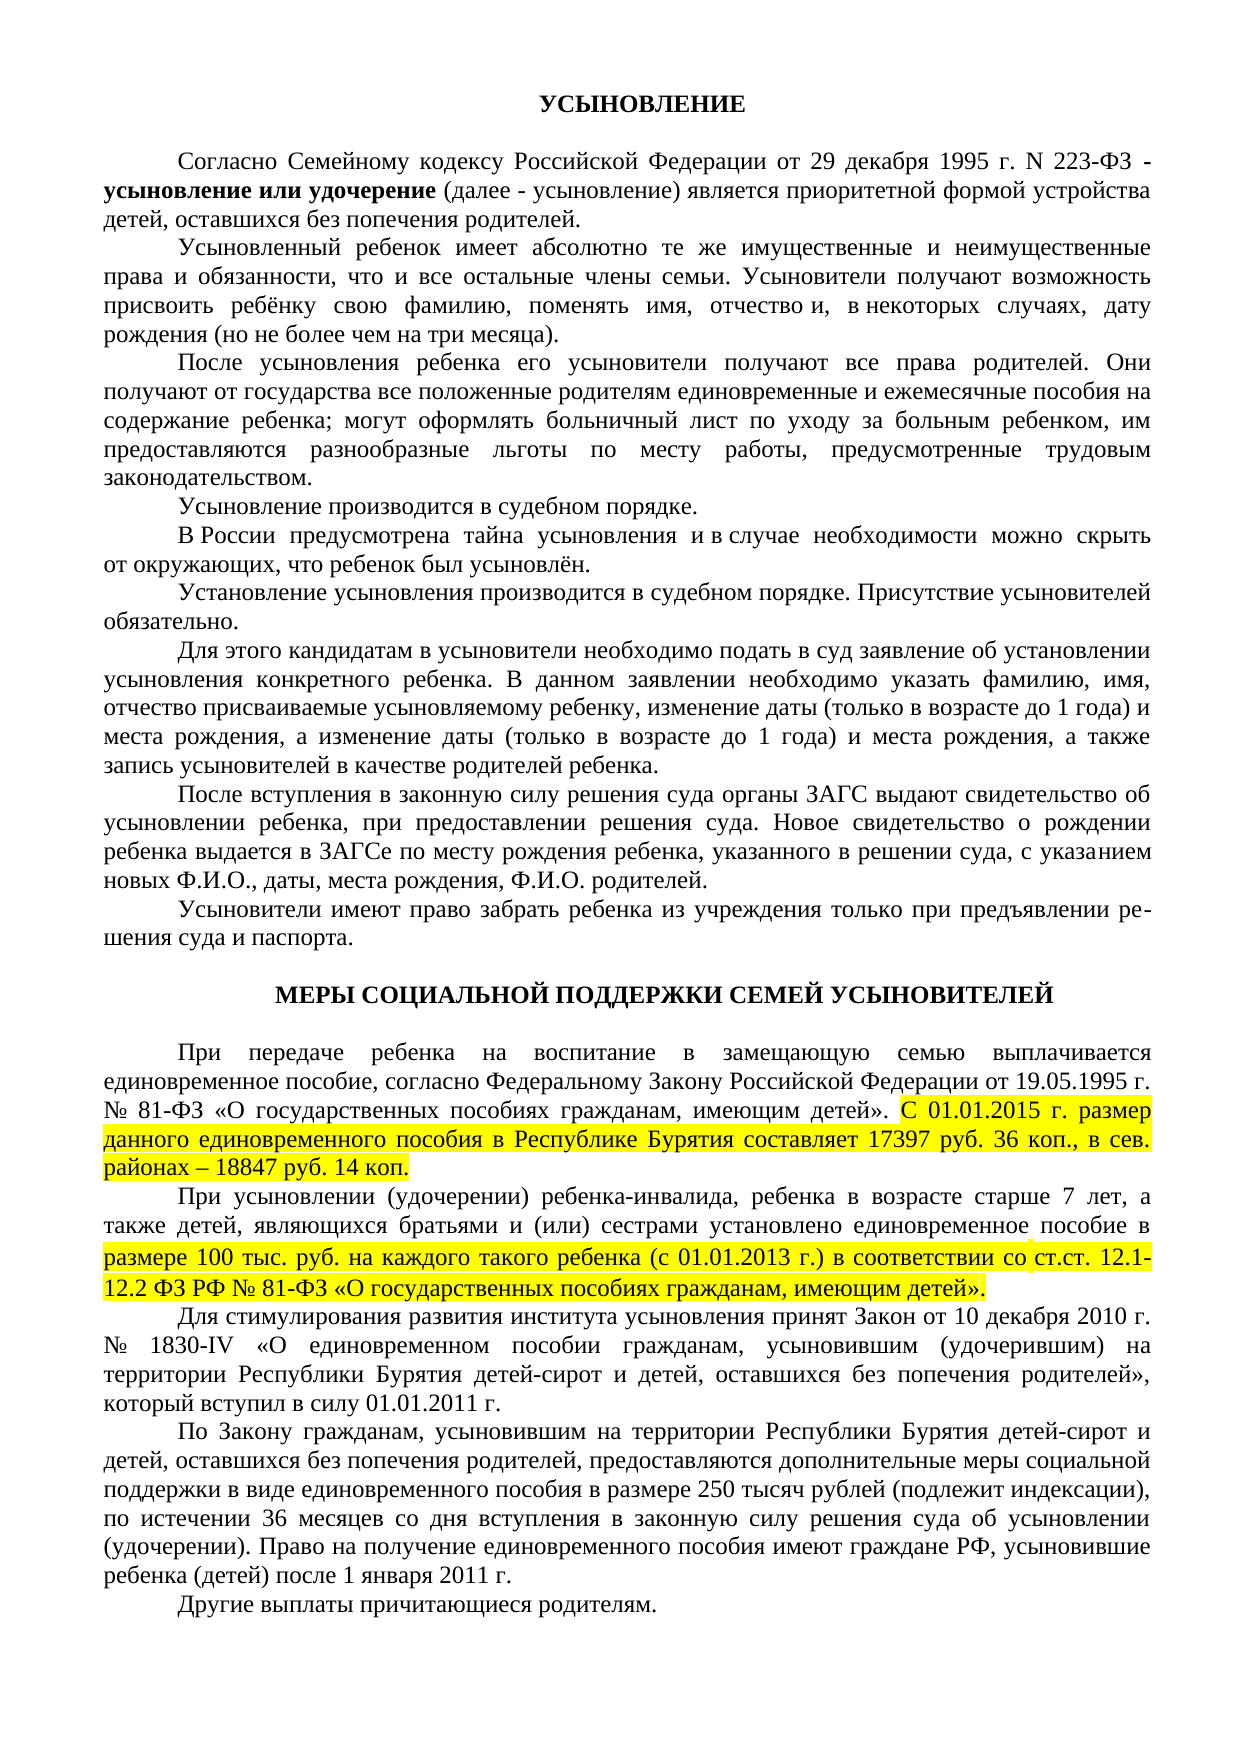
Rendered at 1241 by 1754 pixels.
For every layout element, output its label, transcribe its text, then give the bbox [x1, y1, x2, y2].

text При передаче ребенка на воспитание в замещающую семью выплачивается единовременное пособие, согласно Федеральному Закону Российской Федерации от 19.05.1995 г. № 81-ФЗ «О государственных пособиях гражданам, имеющим детей». С 01.01.2015 г. размер данного единовременного пособия в Республике Бурятия составляет 17397 руб. 36 коп., в сев. районах – 18847 руб. 14 коп. [103, 1037, 1152, 1124]
text При усыновлении (удочерении) ребенка-инвалида, ребенка в возрасте старше 7 лет, а также детей, являющихся братьями и (или) сестрами установлено единовременное пособие в размере 100 тыс. руб. на каждого такого ребенка (с 01.01.2013 г.) в соответствии со ст.ст. 12.1-12.2 ФЗ РФ № 81-ФЗ «О государственных пособиях гражданам, имеющим детей». [103, 1271, 1152, 1301]
text УСЫНОВЛЕНИЕ [103, 89, 1152, 117]
text Согласно Семейному кодексу Российской Федерации от 29 декабря 1995 г. N 223-ФЗ - усыновление или удочерение (далее - усыновление) является приоритетной формой устройства детей, оставшихся без попечения родителей. [103, 146, 1152, 232]
text При передаче ребенка на воспитание в замещающую семью выплачивается единовременное пособие, согласно Федеральному Закону Российской Федерации от 19.05.1995 г. № 81-ФЗ «О государственных пособиях гражданам, имеющим детей». С 01.01.2015 г. размер данного единовременного пособия в Республике Бурятия составляет 17397 руб. 36 коп., в сев. районах – 18847 руб. 14 коп. [103, 1152, 1152, 1181]
text Усыновленный ребенок имеет абсолютно те же имущественные и неимущественные права и обязанности, что и все остальные члены семьи. Усыновители получают возможность присвоить ребёнку свою фамилию, поменять имя, отчество и, в некоторых случаях, дату рождения (но не более чем на три месяца). [103, 232, 1152, 347]
text После вступления в законную силу решения суда органы ЗАГС выдают свидетельство об усыновлении ребенка, при предоставлении решения суда. Новое свидетельство о рождении ребенка выдается в ЗАГСе по месту рождения ребенка, указанного в решении суда, с указанием новых Ф.И.О., даты, места рождения, Ф.И.О. родителей. [103, 779, 1152, 894]
text Установление усыновления производится в судебном порядке. Присутствие усыновителей обязательно. [103, 577, 1152, 635]
text При усыновлении (удочерении) ребенка-инвалида, ребенка в возрасте старше 7 лет, а также детей, являющихся братьями и (или) сестрами установлено единовременное пособие в размере 100 тыс. руб. на каждого такого ребенка (с 01.01.2013 г.) в соответствии со ст.ст. 12.1-12.2 ФЗ РФ № 81-ФЗ «О государственных пособиях гражданам, имеющим детей». [103, 1181, 1152, 1242]
text Усыновители имеют право забрать ребенка из учреждения только при предъявлении решения суда и паспорта. [103, 894, 1152, 951]
text Для этого кандидатам в усыновители необходимо подать в суд заявление об установлении усыновления конкретного ребенка. В данном заявлении необходимо указать фамилию, имя, отчество присваиваемые усыновляемому ребенку, изменение даты (только в возрасте до 1 года) и места рождения, а изменение даты (только в возрасте до 1 года) и места рождения, а также запись усыновителей в качестве родителей ребенка. [103, 635, 1152, 779]
text Другие выплаты причитающиеся родителям. [103, 1589, 1152, 1618]
text Усыновление производится в судебном порядке. [103, 491, 1152, 520]
text После усыновления ребенка его усыновители получают все права родителей. Они получают от государства все положенные родителям единовременные и ежемесячные пособия на содержание ребенка; могут оформлять больничный лист по уходу за больным ребенком, им предоставляются разнообразные льготы по месту работы, предусмотренные трудовым законодательством. [103, 347, 1152, 491]
text По Закону гражданам, усыновившим на территории Республики Бурятия детей-сирот и детей, оставшихся без попечения родителей, предоставляются дополнительные меры социальной поддержки в виде единовременного пособия в размере 250 тысяч рублей (подлежит индексации), по истечении 36 месяцев со дня вступления в законную силу решения суда об усыновлении (удочерении). Право на получение единовременного пособия имеют граждане РФ, усыновившие ребенка (детей) после 1 января 2011 г. [103, 1416, 1152, 1589]
text Для стимулирования развития института усыновления принят Закон от 10 декабря 2010 г. № 1830-IV «О единовременном пособии гражданам, усыновившим (удочерившим) на территории Республики Бурятия детей-сирот и детей, оставшихся без попечения родителей», который вступил в силу 01.01.2011 г. [103, 1301, 1152, 1416]
text МЕРЫ СОЦИАЛЬНОЙ ПОДДЕРЖКИ СЕМЕЙ УСЫНОВИТЕЛЕЙ [103, 980, 1152, 1009]
text В России предусмотрена тайна усыновления и в случае необходимости можно скрыть от окружающих, что ребенок был усыновлён. [103, 520, 1152, 577]
